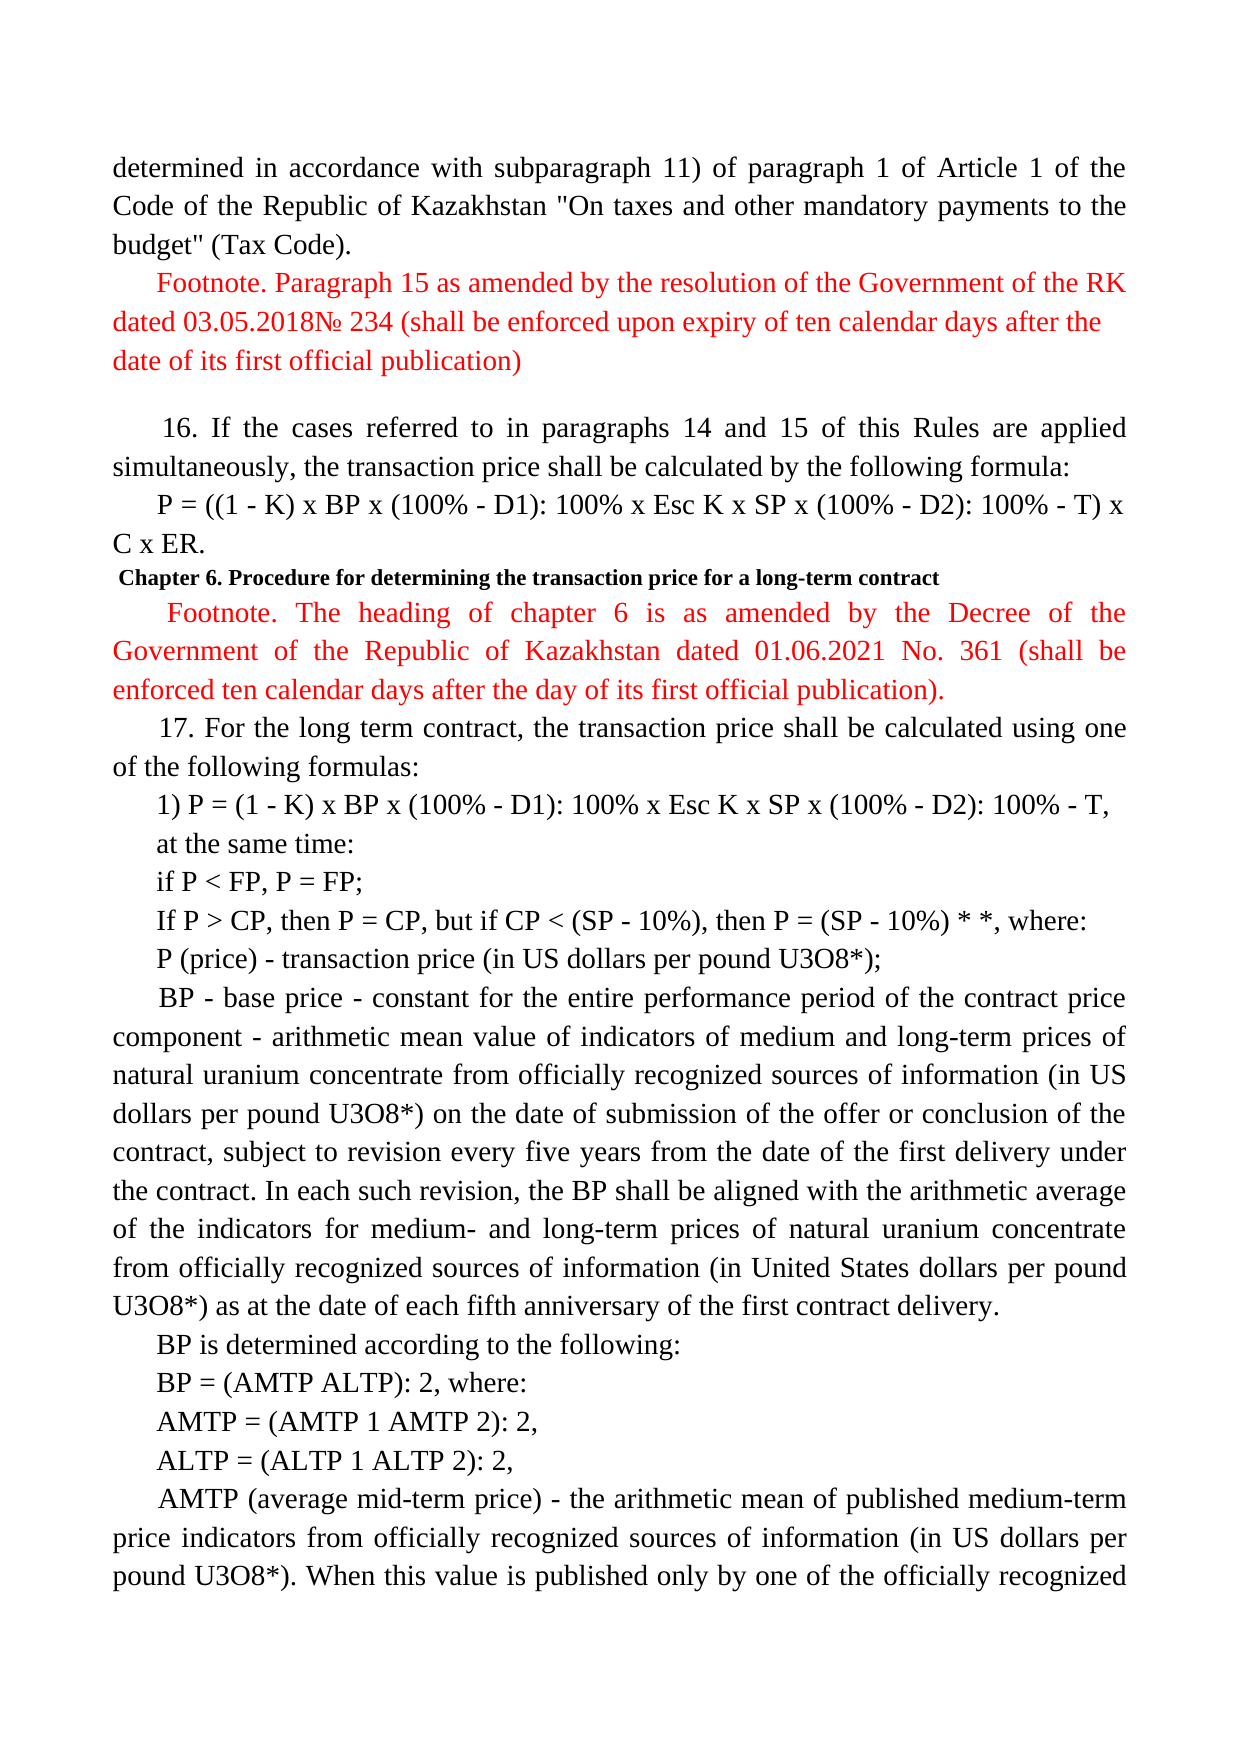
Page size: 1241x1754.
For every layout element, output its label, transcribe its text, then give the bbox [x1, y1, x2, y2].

text 17. For the long term contract, the transaction price shall be calculated using one of the following formulas: [112, 710, 1128, 782]
text ALTP = (ALTP 1 ALTP 2): 2, [112, 1443, 1128, 1476]
text BP = (AMTP ALTP): 2, where: [112, 1366, 1128, 1399]
text AMTP = (AMTP 1 AMTP 2): 2, [112, 1404, 1128, 1438]
text Footnote. The heading of chapter 6 is as amended by the Decree of the Government of the Republic of Kazakhstan dated 01.06.2021 No. 361 (shall be enforced ten calendar days after the day of its first official publication). [112, 595, 1128, 705]
text BP is determined according to the following: [112, 1327, 1128, 1361]
text at the same time: [112, 826, 1128, 859]
text P = ((1 - K) x BP x (100% - D1): 100% x Esc K x SP x (100% - D2): 100% - T) x C x ER. [112, 487, 1128, 559]
text 16. If the cases referred to in paragraphs 14 and 15 of this Rules are applied simultaneously, the transaction price shall be calculated by the following formula: [112, 410, 1128, 482]
text P (price) - transaction price (in US dollars per pound U3O8*); [112, 942, 1128, 975]
text 1) P = (1 - K) x BP x (100% - D1): 100% x Esc K x SP x (100% - D2): 100% - T, [112, 787, 1128, 821]
text Chapter 6. Procedure for determining the transaction price for a long-term contract [112, 564, 1128, 591]
text if P < FP, P = FP; [112, 864, 1128, 898]
text Footnote. Paragraph 15 as amended by the resolution of the Government of the RK dated 03.05.2018№ 234 (shall be enforced upon expiry of ten calendar days after the date of its first official publication) [112, 266, 1128, 406]
text If P > CP, then P = CP, but if CP < (SP - 10%), then P = (SP - 10%) * *, where: [112, 903, 1128, 937]
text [112, 150, 1128, 261]
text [112, 1481, 1128, 1592]
text BP - base price - constant for the entire performance period of the contract price component - arithmetic mean value of indicators of medium and long-term prices of natural uranium concentrate from officially recognized sources of information (in US dollars per pound U3O8*) on the date of submission of the offer or conclusion of the contract, subject to revision every five years from the date of the first delivery under the contract. In each such revision, the BP shall be aligned with the arithmetic average of the indicators for medium- and long-term prices of natural uranium concentrate from officially recognized sources of information (in United States dollars per pound U3O8*) as at the date of each fifth anniversary of the first contract delivery. [112, 980, 1128, 1322]
